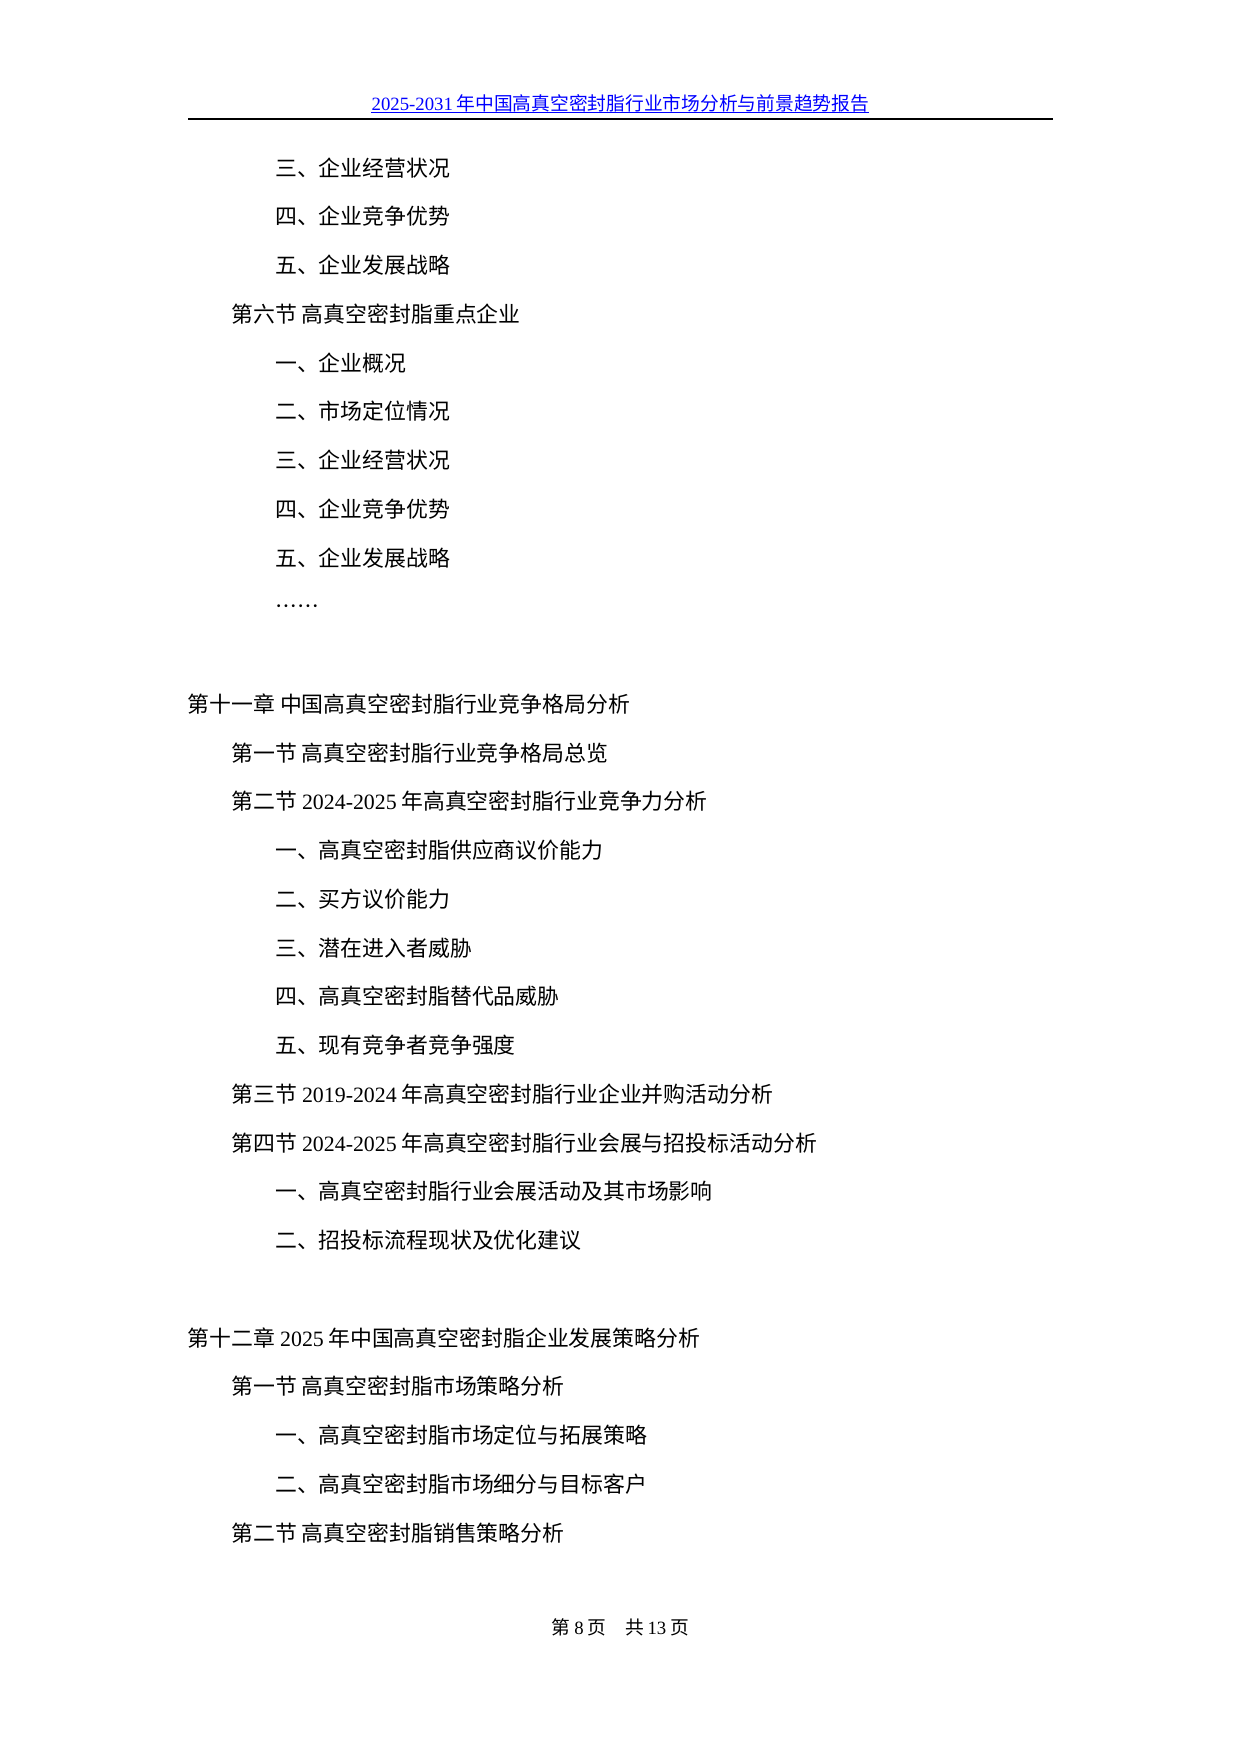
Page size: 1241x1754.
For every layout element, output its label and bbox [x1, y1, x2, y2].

text [187, 150, 1053, 1548]
